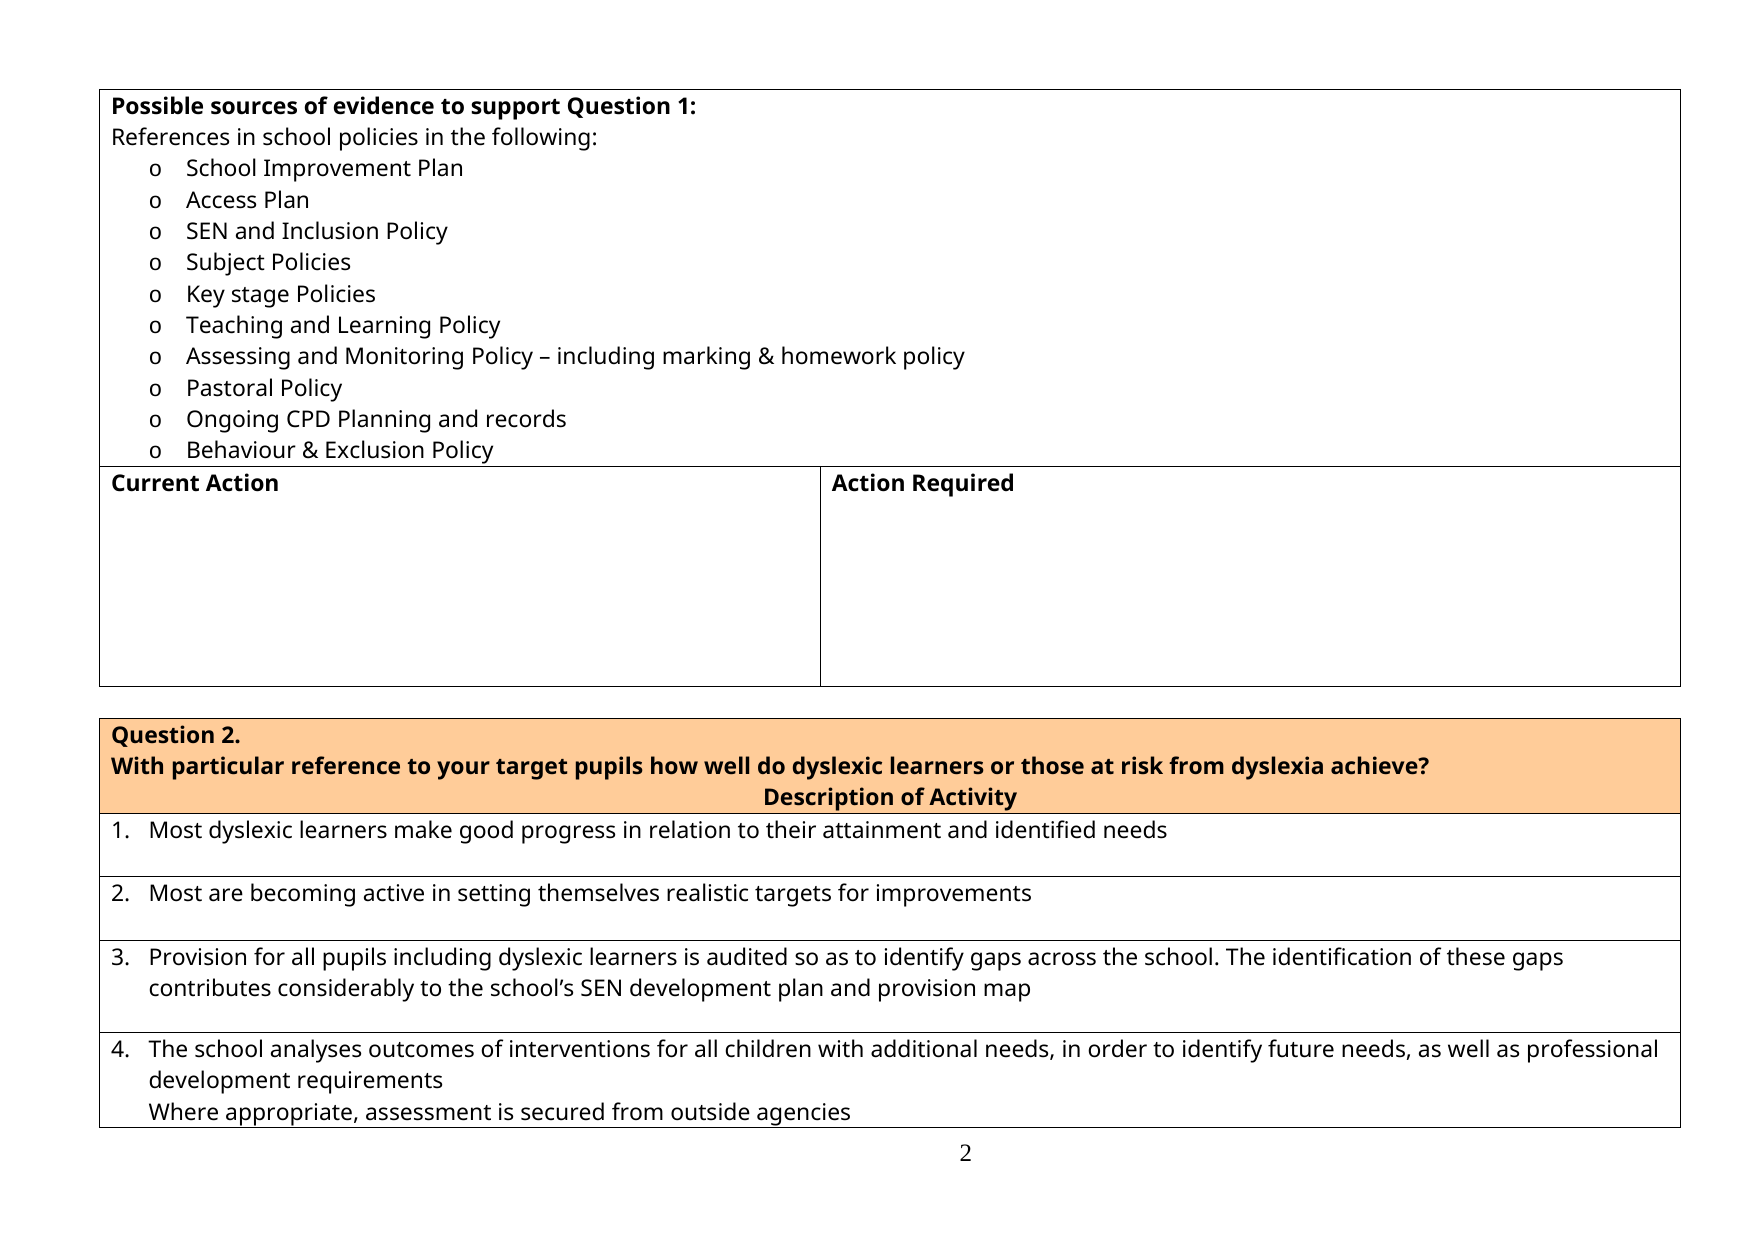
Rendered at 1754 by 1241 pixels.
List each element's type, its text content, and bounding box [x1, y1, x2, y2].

table_cell Most dyslexic learners make good progress in relation to their attainment and identified needs [100, 814, 1680, 876]
table_header Question 2. With particular reference to your target pupils how well do dyslexic learners or those at risk from dyslexia achieve? Description of Activity [100, 719, 1680, 813]
table_cell Provision for all pupils including dyslexic learners is audited so as to identify gaps across the school. The identification of these gaps contributes considerably to the school’s SEN development plan and provision map [100, 941, 1680, 1032]
table_cell Possible sources of evidence to support Question 1: References in school policies in the following: School Improvement Plan Access Plan SEN and Inclusion Policy Subject Policies Key stage Policies Teaching and Learning Policy Assessing and Monitoring Policy – including marking & homework policy Pastoral Policy Ongoing CPD Planning and records Behaviour & Exclusion Policy [100, 90, 1680, 466]
table_cell Most are becoming active in setting themselves realistic targets for improvements [100, 877, 1680, 940]
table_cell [100, 1033, 1680, 1127]
table_cell Action Required [821, 467, 1680, 686]
table_cell Current Action [100, 467, 820, 686]
